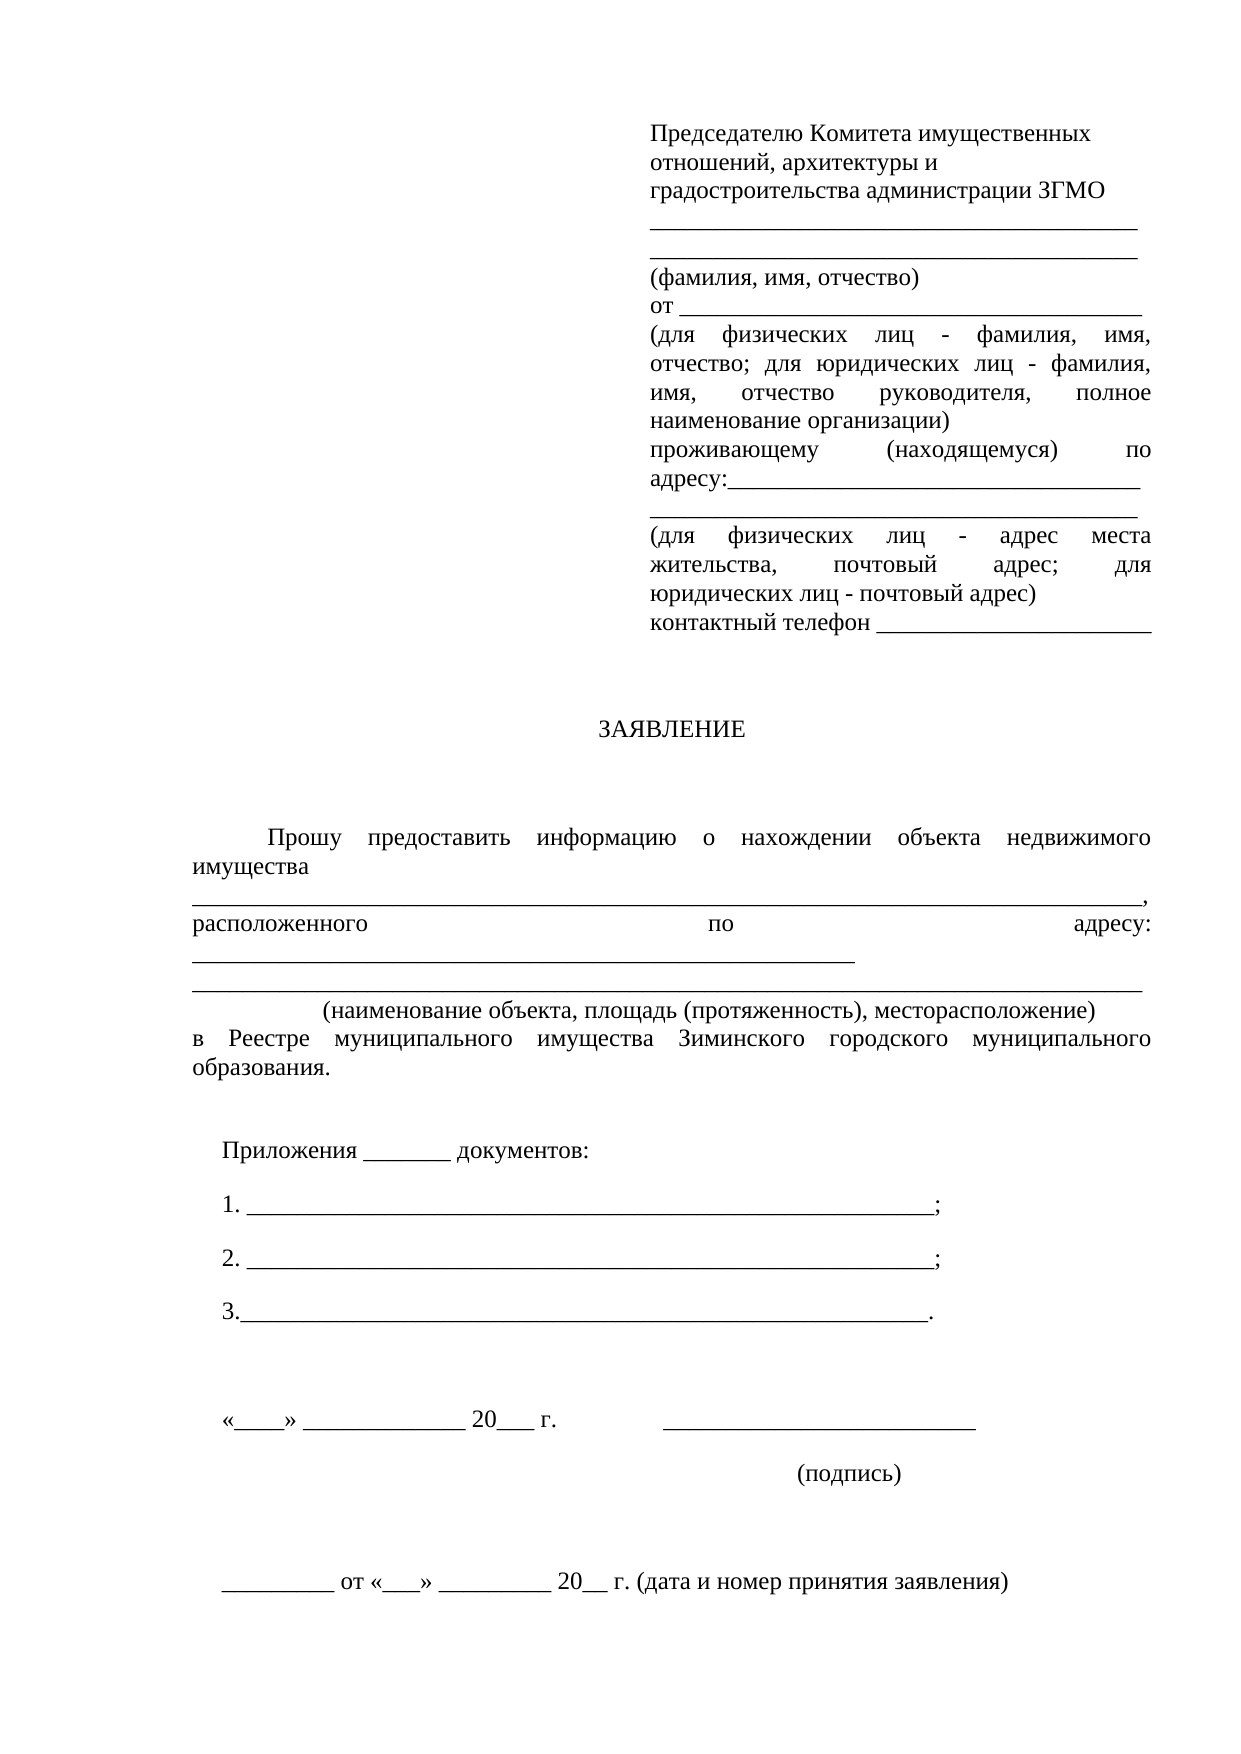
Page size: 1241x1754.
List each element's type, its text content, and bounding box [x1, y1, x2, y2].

text Прошу предоставить информацию о нахождении объекта недвижимого имущества ____________________________________________________________________________, [192, 822, 1152, 908]
text в Реестре муниципального имущества Зиминского городского муниципального образования. [192, 1023, 1152, 1081]
text проживающему (находящемуся) по адресу:________________________________________________________________________ [650, 434, 1152, 521]
text 3._______________________________________________________. [192, 1296, 1152, 1325]
text _______________________________________ [650, 233, 1152, 262]
text ЗАЯВЛЕНИЕ [192, 714, 1152, 743]
text Председателю Комитета имущественных отношений, архитектуры и градостроительства администрации ЗГМО _______________________________________ [650, 118, 1152, 233]
text (фамилия, имя, отчество) [650, 262, 1152, 291]
text _________ от «___» _________ 20__ г. (дата и номер принятия заявления) [192, 1566, 1152, 1594]
text контактный телефон ______________________ [650, 607, 1152, 636]
text (для физических лиц - адрес места жительства, почтовый адрес; для юридических лиц - почтовый адрес) [650, 521, 1152, 607]
text ____________________________________________________________________________ [192, 966, 1152, 995]
text от _____________________________________ [650, 291, 1152, 319]
text «____» _____________ 20___ г. _________________________ [192, 1404, 1152, 1433]
text 2. _______________________________________________________; [192, 1243, 1152, 1271]
text (для физических лиц - фамилия, имя, отчество; для юридических лиц - фамилия, имя, отчество руководителя, полное наименование организации) [650, 319, 1152, 434]
text расположенного по адресу: _____________________________________________________ [192, 908, 1152, 966]
text (наименование объекта, площадь (протяженность), месторасположение) [192, 995, 1152, 1023]
text (подпись) [192, 1458, 1152, 1487]
text Приложения _______ документов: [192, 1135, 1152, 1164]
text 1. _______________________________________________________; [192, 1189, 1152, 1217]
